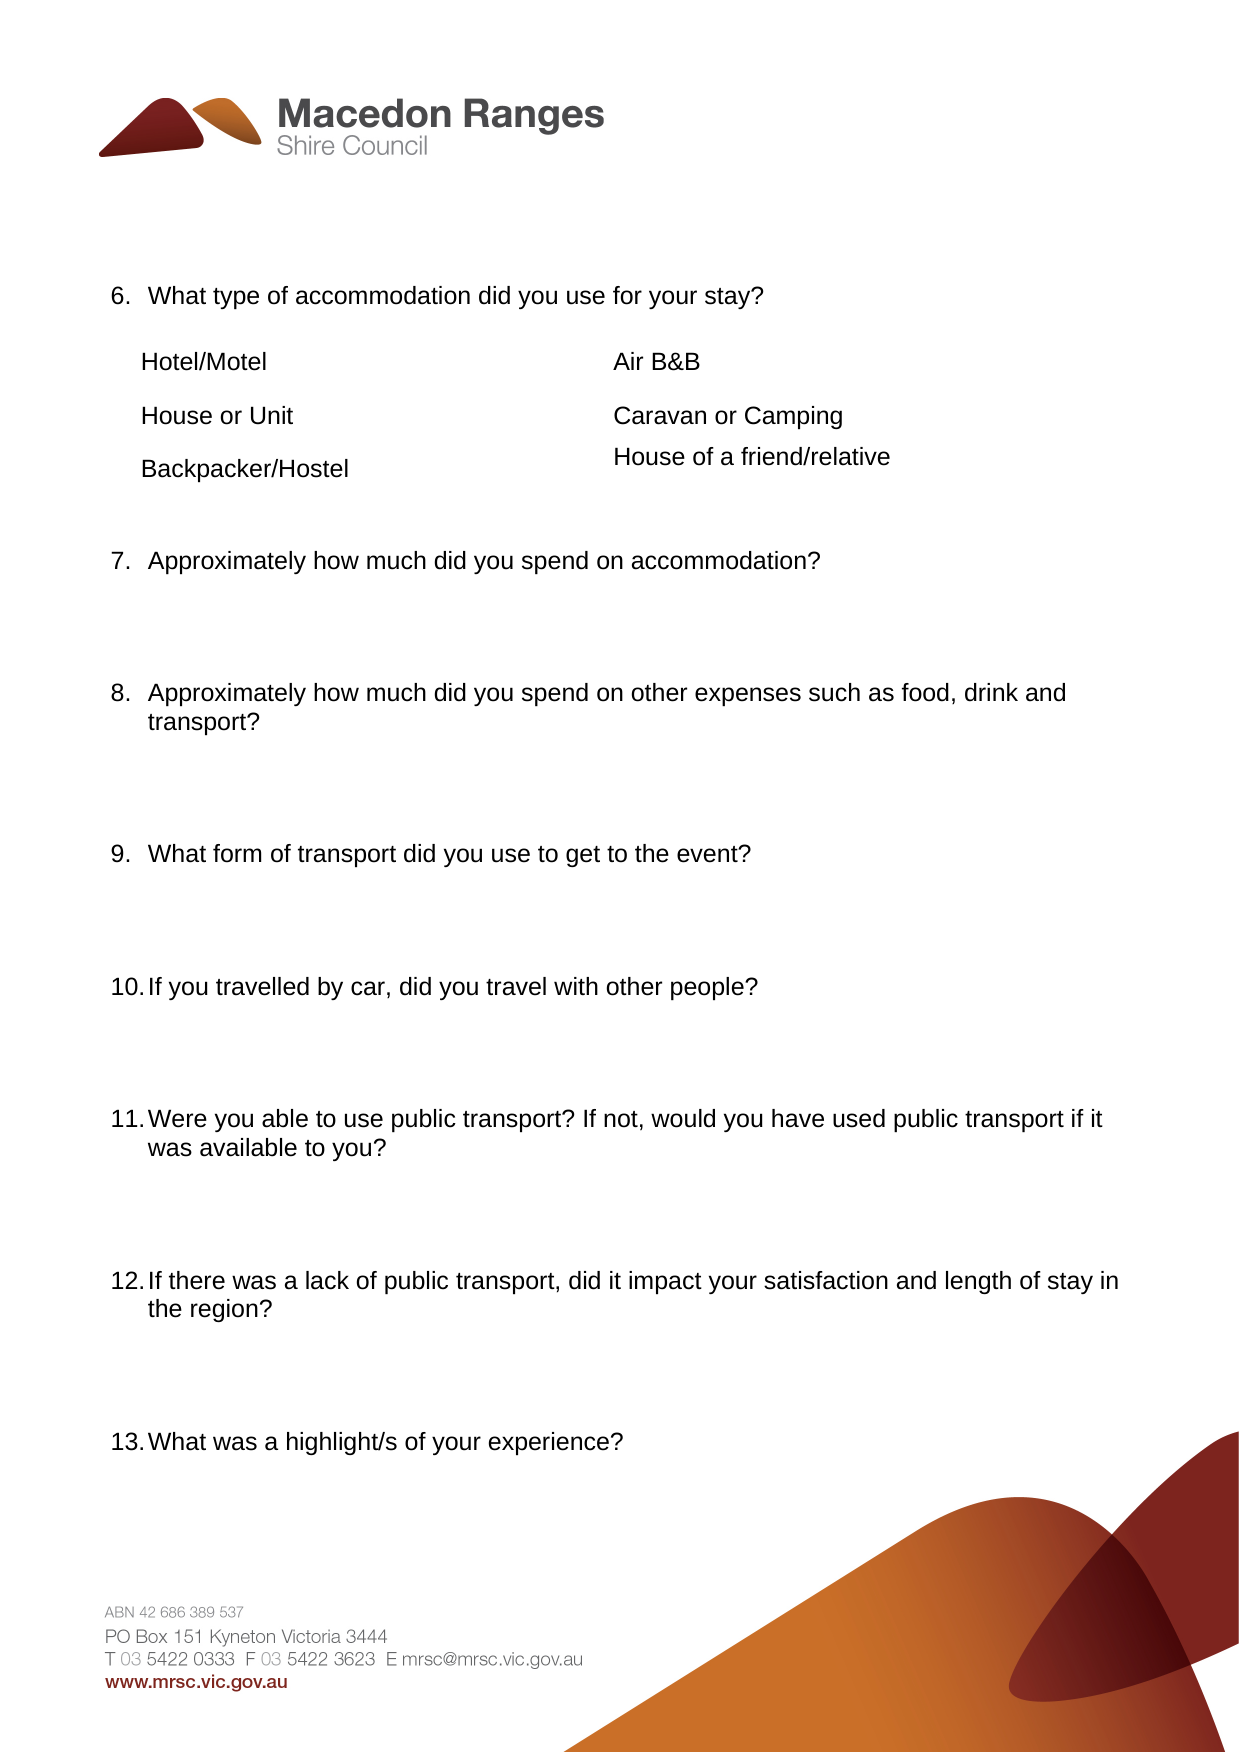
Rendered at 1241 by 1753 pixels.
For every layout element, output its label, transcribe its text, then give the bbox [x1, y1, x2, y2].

picture [0, 0, 1239, 1752]
list What was a highlight/s of your experience? [110, 1427, 1137, 1456]
table_cell House or Unit [129, 388, 602, 442]
list If there was a lack of public transport, did it impact your satisfaction and length of stay in the region? [110, 1266, 1137, 1323]
table_cell Caravan or Camping [602, 388, 1133, 442]
table_header Air B&B [602, 334, 1133, 388]
table_cell House of a friend/relative [602, 442, 1133, 496]
list Were you able to use public transport? If not, would you have used public transport if it was available to you? [110, 1104, 1137, 1162]
table_header Hotel/Motel [129, 334, 602, 388]
list If you travelled by car, did you travel with other people? [110, 972, 1137, 1001]
list Approximately how much did you spend on other expenses such as food, drink and transport? [110, 678, 1137, 736]
list What form of transport did you use to get to the event? [110, 839, 1137, 868]
list Approximately how much did you spend on accommodation? [110, 546, 1137, 574]
list What type of accommodation did you use for your stay? [110, 281, 1137, 309]
table_cell Backpacker/Hostel [129, 442, 602, 496]
